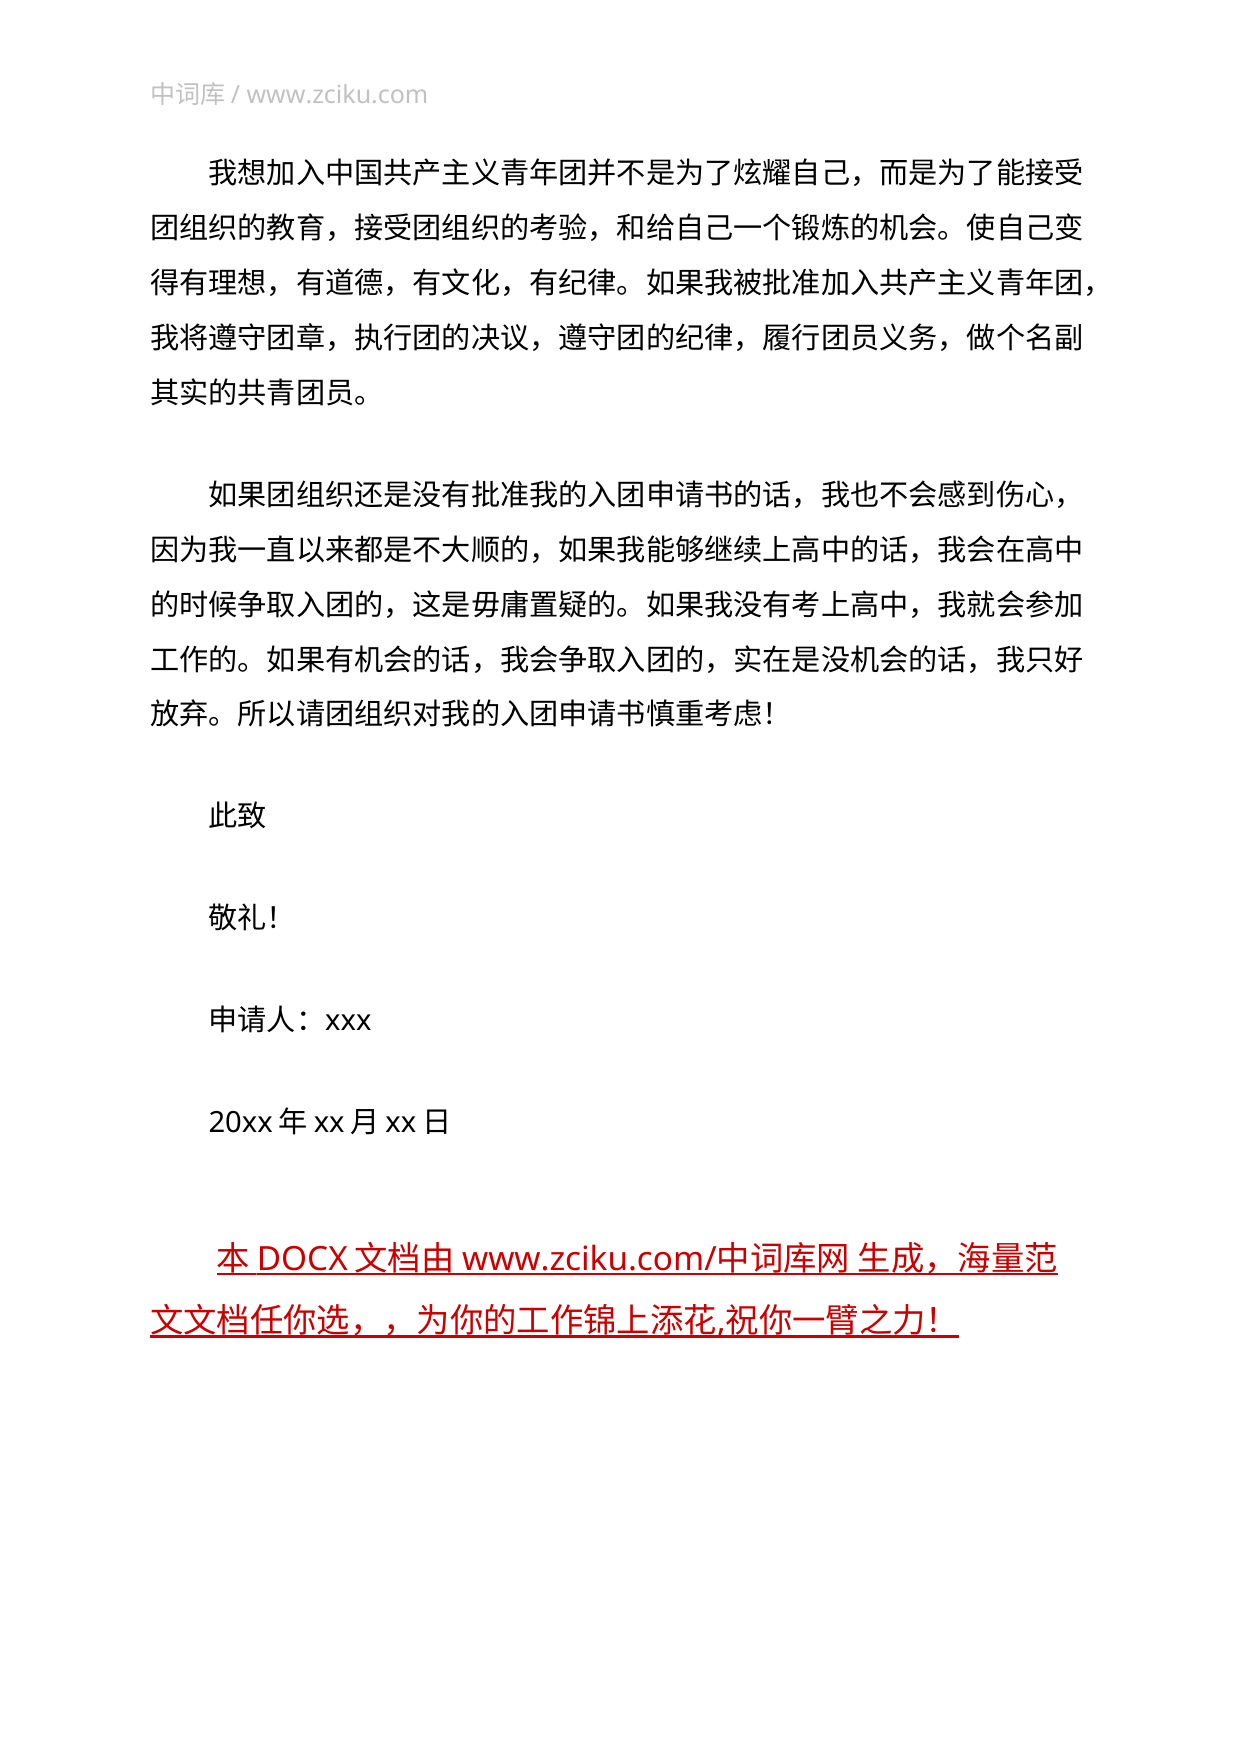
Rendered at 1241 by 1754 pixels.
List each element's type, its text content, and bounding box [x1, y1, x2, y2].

text 申请人：xxx [150, 996, 1090, 1039]
text 敬礼！ [150, 894, 1090, 937]
text 如果团组织还是没有批准我的入团申请书的话，我也不会感到伤心，因为我一直以来都是不大顺的，如果我能够继续上高中的话，我会在高中的时候争取入团的，这是毋庸置疑的。如果我没有考上高中，我就会参加工作的。如果有机会的话，我会争取入团的，实在是没机会的话，我只好放弃。所以请团组织对我的入团申请书慎重考虑！ [150, 471, 1090, 733]
text 本DOCX文档由 www.zciku.com/中词库网 生成，海量范文文档任你选，，为你的工作锦上添花,祝你一臂之力！ [150, 1231, 1090, 1343]
text 此致 [150, 793, 1090, 835]
text 我想加入中国共产主义青年团并不是为了炫耀自己，而是为了能接受团组织的教育，接受团组织的考验，和给自己一个锻炼的机会。使自己变得有理想，有道德，有文化，有纪律。如果我被批准加入共产主义青年团，我将遵守团章，执行团的决议，遵守团的纪律，履行团员义务，做个名副其实的共青团员。 [150, 150, 1090, 412]
text 20xx年xx月xx日 [150, 1098, 1090, 1141]
